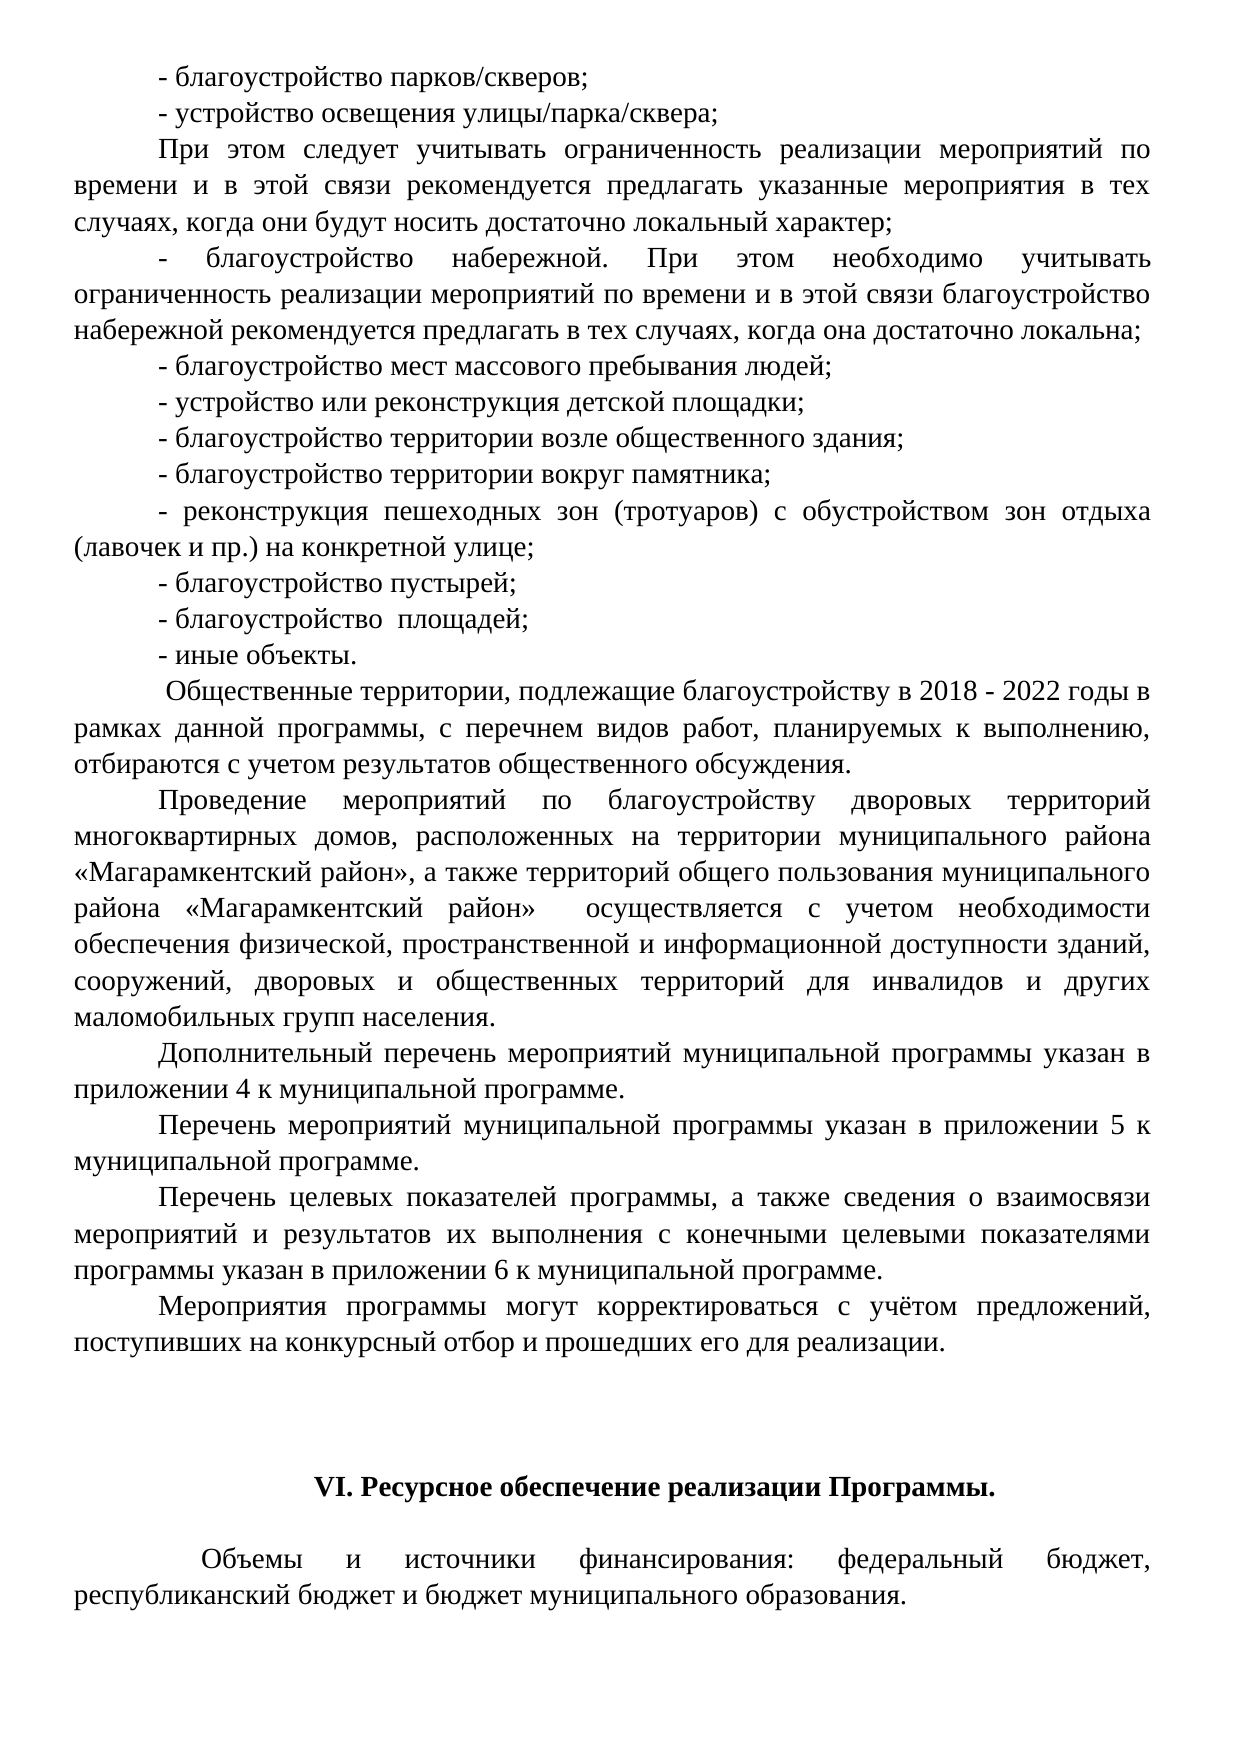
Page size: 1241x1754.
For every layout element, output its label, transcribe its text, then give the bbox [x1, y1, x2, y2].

list - благоустройство парков/скверов; [74, 59, 1152, 93]
list - иные объекты. [74, 637, 1152, 671]
list Перечень мероприятий муниципальной программы указан в приложении 5 к муниципальной программе. [74, 1107, 1152, 1177]
list - благоустройство территории возле общественного здания; [74, 421, 1152, 454]
list Перечень целевых показателей программы, а также сведения о взаимосвязи мероприятий и результатов их выполнения с конечными целевыми показателями программы указан в приложении 6 к муниципальной программе. [74, 1179, 1152, 1285]
list - благоустройство площадей; [74, 601, 1152, 635]
list Объемы и источники финансирования: федеральный бюджет, республиканский бюджет и бюджет муниципального образования. [74, 1541, 1152, 1611]
list Дополнительный перечень мероприятий муниципальной программы указан в приложении 4 к муниципальной программе. [74, 1035, 1152, 1105]
list При этом следует учитывать ограниченность реализации мероприятий по времени и в этой связи рекомендуется предлагать указанные мероприятия в тех случаях, когда они будут носить достаточно локальный характер; [74, 131, 1152, 237]
list - благоустройство набережной. При этом необходимо учитывать ограниченность реализации мероприятий по времени и в этой связи благоустройство набережной рекомендуется предлагать в тех случаях, когда она достаточно локальна; [74, 240, 1152, 346]
list - устройство или реконструкция детской площадки; [74, 384, 1152, 418]
list VI. Ресурсное обеспечение реализации Программы. [74, 1469, 1152, 1502]
list - благоустройство пустырей; [74, 565, 1152, 599]
list Проведение мероприятий по благоустройству дворовых территорий многоквартирных домов, расположенных на территории муниципального района «Магарамкентский район», а также территорий общего пользования муниципального района «Магарамкентский район» осуществляется с учетом необходимости обеспечения физической, пространственной и информационной доступности зданий, сооружений, дворовых и общественных территорий для инвалидов и других маломобильных групп населения. [74, 782, 1152, 1032]
list - устройство освещения улицы/парка/сквера; [74, 95, 1152, 129]
list Мероприятия программы могут корректироваться с учётом предложений, поступивших на конкурсный отбор и прошедших его для реализации. [74, 1288, 1152, 1358]
list - реконструкция пешеходных зон (тротуаров) с обустройством зон отдыха (лавочек и пр.) на конкретной улице; [74, 493, 1152, 562]
list - благоустройство территории вокруг памятника; [74, 457, 1152, 490]
list Общественные территории, подлежащие благоустройству в 2018 - 2022 годы в рамках данной программы, с перечнем видов работ, планируемых к выполнению, отбираются с учетом результатов общественного обсуждения. [74, 673, 1152, 779]
list - благоустройство мест массового пребывания людей; [74, 348, 1152, 382]
